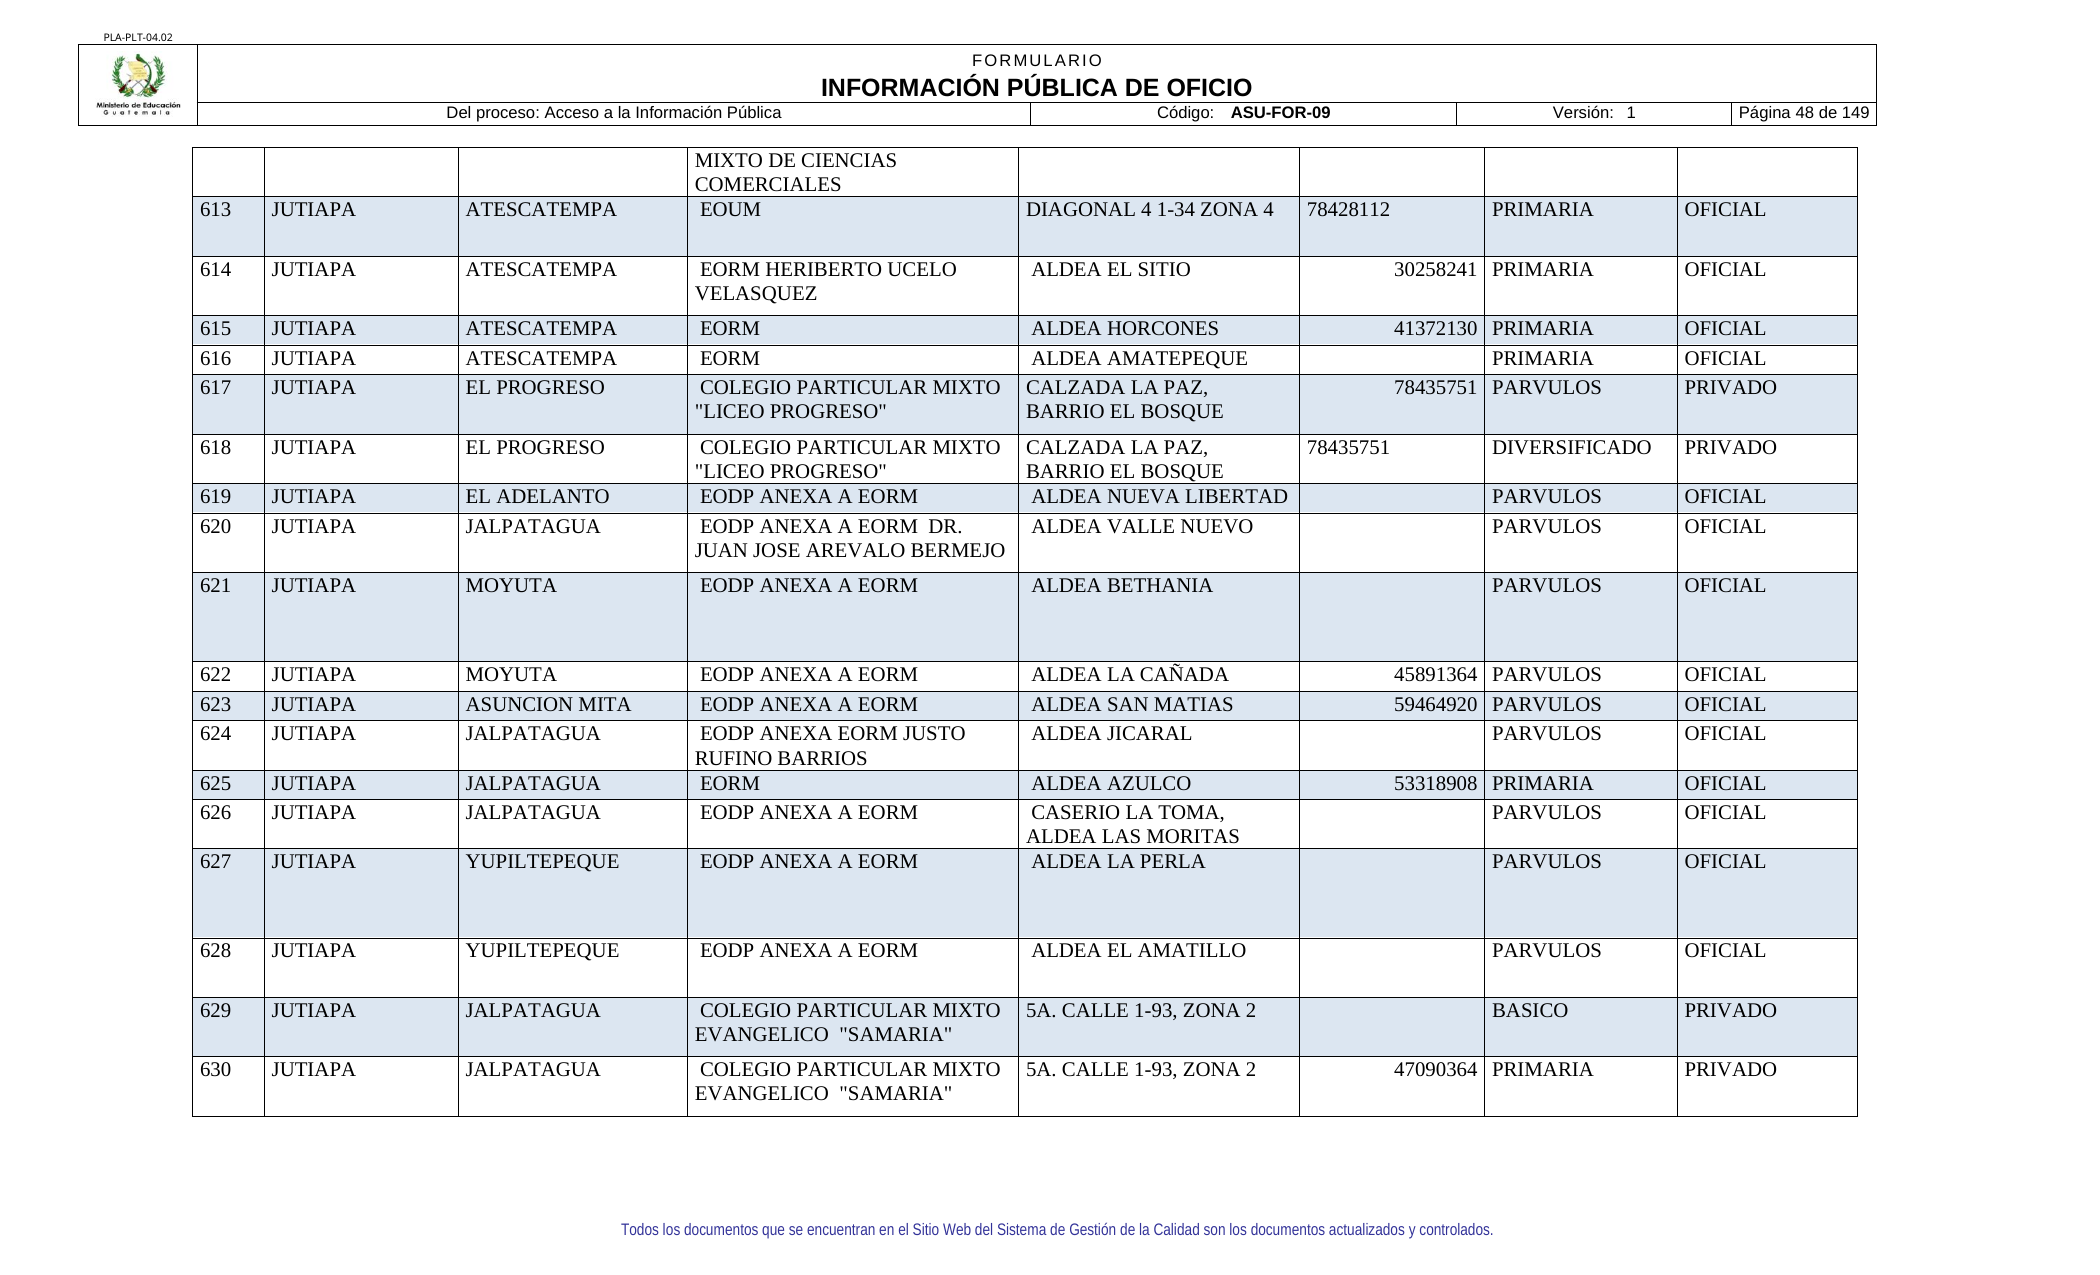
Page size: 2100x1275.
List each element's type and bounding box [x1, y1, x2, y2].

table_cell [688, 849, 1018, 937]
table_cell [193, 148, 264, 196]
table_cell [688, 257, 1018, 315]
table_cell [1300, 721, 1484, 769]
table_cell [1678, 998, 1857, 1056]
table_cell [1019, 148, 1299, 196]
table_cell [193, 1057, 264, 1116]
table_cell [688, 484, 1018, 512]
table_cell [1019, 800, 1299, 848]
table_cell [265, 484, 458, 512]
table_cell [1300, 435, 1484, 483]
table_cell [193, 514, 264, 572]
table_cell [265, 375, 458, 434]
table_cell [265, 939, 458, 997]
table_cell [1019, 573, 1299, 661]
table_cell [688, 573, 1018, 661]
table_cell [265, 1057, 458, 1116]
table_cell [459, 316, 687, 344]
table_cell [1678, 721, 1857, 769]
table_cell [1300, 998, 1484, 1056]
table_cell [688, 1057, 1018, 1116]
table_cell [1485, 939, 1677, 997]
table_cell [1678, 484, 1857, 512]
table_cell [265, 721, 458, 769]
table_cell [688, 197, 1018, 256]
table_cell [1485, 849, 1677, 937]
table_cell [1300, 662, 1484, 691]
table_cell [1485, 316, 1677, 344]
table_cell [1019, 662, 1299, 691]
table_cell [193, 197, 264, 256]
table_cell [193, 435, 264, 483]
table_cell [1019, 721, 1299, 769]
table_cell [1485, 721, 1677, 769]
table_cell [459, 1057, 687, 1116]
picture [95, 51, 181, 117]
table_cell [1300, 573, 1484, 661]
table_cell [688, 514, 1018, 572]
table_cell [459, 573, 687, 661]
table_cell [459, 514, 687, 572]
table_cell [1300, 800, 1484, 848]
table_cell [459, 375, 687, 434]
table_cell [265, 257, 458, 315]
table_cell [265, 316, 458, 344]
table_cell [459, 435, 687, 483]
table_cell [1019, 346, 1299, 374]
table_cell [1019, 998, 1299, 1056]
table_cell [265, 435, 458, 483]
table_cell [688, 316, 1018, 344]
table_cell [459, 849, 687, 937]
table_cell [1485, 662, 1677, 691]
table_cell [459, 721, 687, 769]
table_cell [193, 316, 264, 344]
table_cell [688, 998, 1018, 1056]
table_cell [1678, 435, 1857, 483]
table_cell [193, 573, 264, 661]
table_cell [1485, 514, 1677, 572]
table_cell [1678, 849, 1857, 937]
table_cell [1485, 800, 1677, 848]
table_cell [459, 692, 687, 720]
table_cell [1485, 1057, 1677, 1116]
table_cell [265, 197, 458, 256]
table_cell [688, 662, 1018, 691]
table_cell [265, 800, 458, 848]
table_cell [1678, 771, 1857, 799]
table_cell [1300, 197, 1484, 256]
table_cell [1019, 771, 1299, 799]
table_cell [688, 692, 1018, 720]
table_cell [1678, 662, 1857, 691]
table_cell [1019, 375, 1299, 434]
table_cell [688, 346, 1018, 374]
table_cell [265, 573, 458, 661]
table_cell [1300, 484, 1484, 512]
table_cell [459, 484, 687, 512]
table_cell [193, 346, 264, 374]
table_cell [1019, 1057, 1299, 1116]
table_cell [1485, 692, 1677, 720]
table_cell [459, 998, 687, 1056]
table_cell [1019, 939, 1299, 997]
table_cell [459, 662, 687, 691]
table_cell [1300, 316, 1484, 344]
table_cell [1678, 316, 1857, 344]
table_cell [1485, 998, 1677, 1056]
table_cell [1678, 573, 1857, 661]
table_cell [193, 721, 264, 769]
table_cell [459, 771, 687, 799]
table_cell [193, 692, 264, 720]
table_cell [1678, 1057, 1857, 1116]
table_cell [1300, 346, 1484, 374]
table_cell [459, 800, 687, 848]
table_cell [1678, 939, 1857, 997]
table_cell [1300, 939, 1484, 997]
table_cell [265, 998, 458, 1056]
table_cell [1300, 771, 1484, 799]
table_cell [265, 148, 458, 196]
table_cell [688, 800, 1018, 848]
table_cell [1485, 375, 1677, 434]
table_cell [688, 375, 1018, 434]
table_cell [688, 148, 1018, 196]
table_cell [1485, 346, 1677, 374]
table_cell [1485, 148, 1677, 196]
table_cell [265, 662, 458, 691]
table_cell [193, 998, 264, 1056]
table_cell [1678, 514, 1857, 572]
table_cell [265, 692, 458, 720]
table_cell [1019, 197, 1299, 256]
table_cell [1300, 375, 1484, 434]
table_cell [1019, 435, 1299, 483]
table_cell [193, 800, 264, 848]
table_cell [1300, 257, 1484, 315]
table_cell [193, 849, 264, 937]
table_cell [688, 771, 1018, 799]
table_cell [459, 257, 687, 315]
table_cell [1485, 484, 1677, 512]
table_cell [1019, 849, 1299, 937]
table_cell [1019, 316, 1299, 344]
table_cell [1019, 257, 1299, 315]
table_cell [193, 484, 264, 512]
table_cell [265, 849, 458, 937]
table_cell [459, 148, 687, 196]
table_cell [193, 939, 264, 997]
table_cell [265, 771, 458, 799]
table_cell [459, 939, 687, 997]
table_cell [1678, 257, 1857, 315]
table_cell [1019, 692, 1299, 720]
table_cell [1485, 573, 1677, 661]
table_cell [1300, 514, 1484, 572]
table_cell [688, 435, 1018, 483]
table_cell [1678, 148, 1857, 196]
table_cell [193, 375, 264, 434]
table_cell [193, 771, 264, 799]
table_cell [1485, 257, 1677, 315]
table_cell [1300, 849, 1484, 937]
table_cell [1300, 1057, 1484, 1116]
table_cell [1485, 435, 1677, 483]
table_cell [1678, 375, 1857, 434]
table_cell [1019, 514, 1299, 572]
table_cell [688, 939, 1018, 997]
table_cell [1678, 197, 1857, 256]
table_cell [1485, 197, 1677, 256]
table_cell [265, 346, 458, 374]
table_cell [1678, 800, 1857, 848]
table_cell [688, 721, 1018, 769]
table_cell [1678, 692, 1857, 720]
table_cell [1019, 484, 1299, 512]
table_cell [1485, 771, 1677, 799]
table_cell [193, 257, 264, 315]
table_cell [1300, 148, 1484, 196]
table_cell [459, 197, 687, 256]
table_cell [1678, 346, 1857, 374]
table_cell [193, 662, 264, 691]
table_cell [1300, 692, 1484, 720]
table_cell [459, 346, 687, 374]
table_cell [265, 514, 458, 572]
